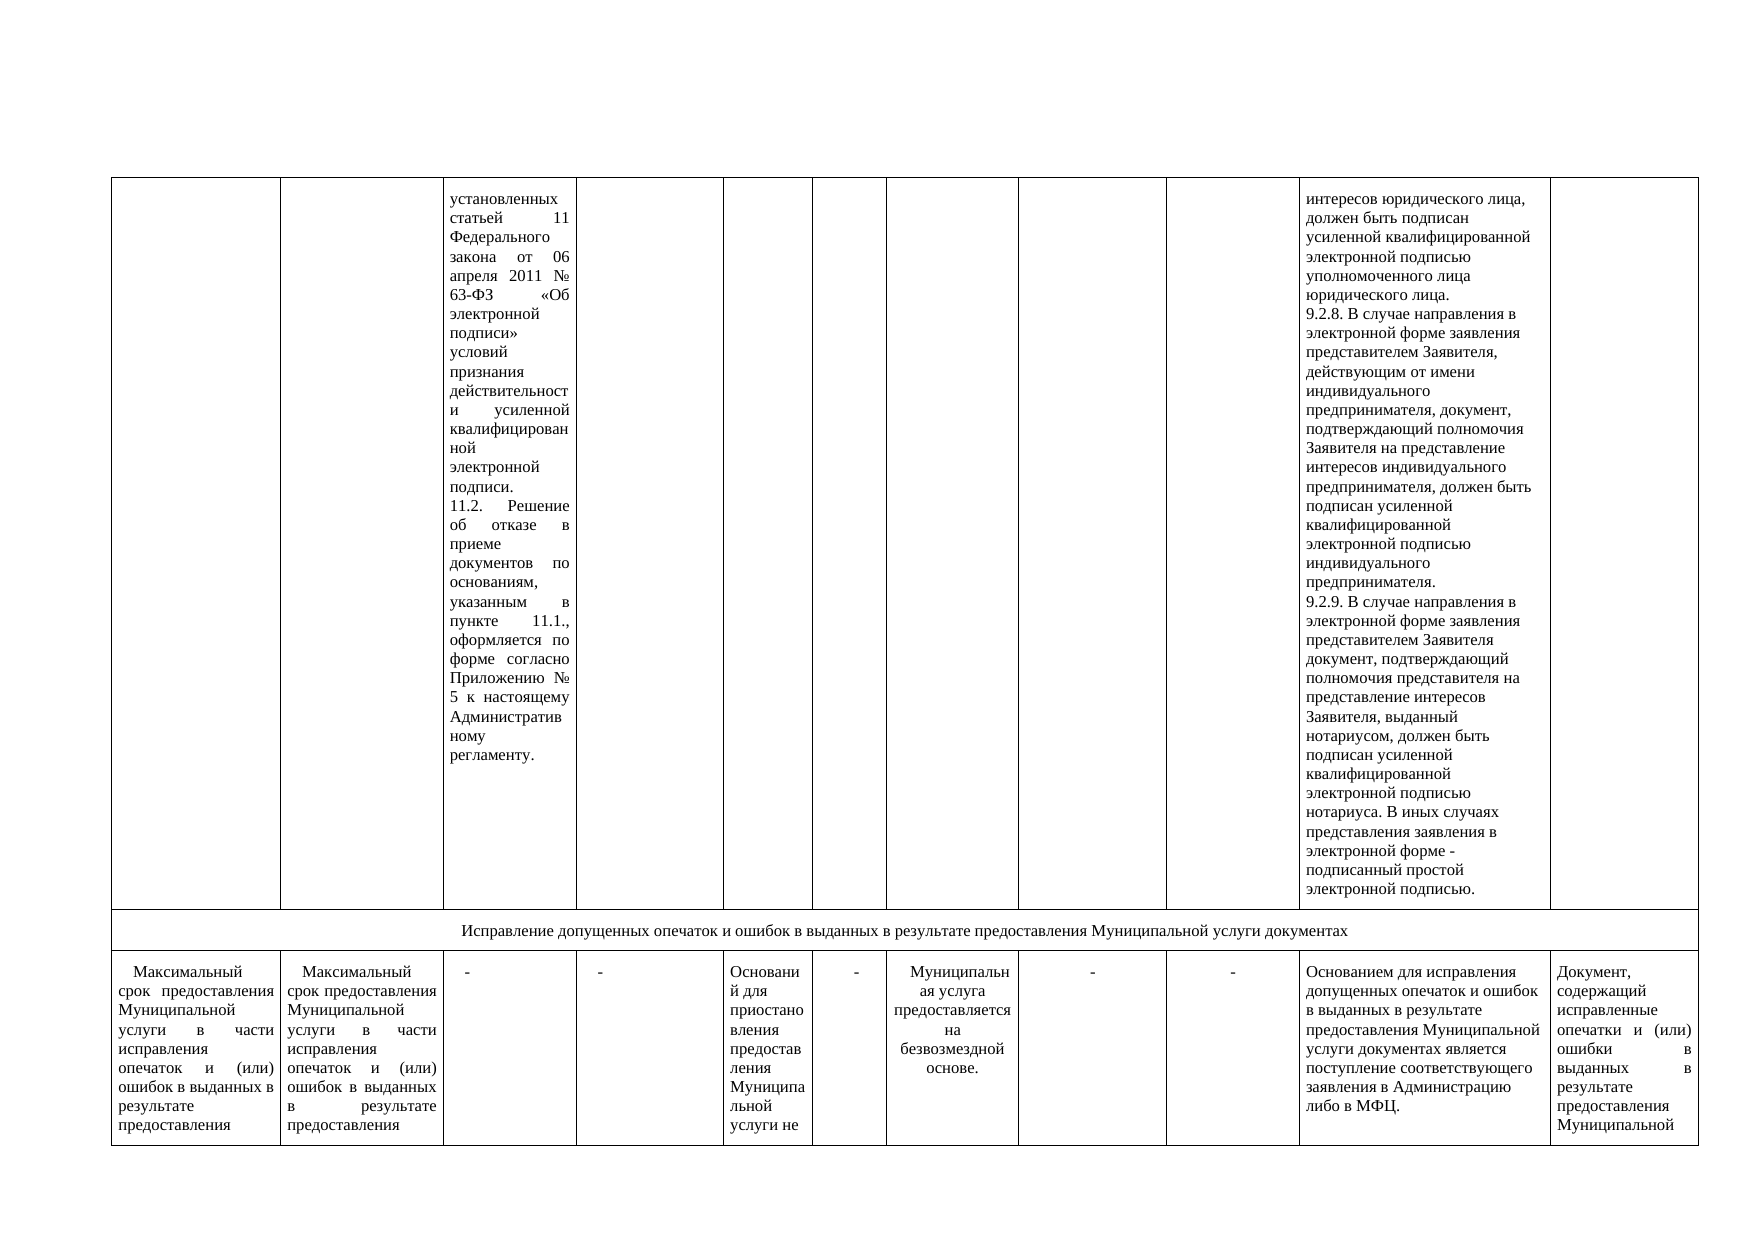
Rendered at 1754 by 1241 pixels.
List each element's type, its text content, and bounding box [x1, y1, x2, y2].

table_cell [1300, 951, 1550, 1145]
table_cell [112, 951, 280, 1145]
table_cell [1300, 178, 1550, 909]
table_cell Исправление допущенных опечаток и ошибок в выданных в результате предоставления Муниципальной услуги документах [112, 910, 1698, 950]
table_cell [724, 178, 812, 909]
table_cell - [1167, 178, 1299, 909]
table_cell - [444, 951, 576, 1145]
table_cell - [813, 178, 886, 909]
table_cell - [577, 951, 723, 1145]
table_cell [281, 178, 443, 909]
table_cell - [1019, 178, 1166, 909]
table_cell - [813, 951, 886, 1145]
table_cell - [1167, 951, 1299, 1145]
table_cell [112, 178, 280, 909]
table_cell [887, 178, 1018, 909]
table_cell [1551, 178, 1698, 909]
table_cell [444, 178, 576, 909]
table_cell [281, 951, 443, 1145]
table_cell - [1019, 951, 1166, 1145]
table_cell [724, 951, 812, 1145]
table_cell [887, 951, 1018, 1145]
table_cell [577, 178, 723, 909]
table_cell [1551, 951, 1698, 1145]
